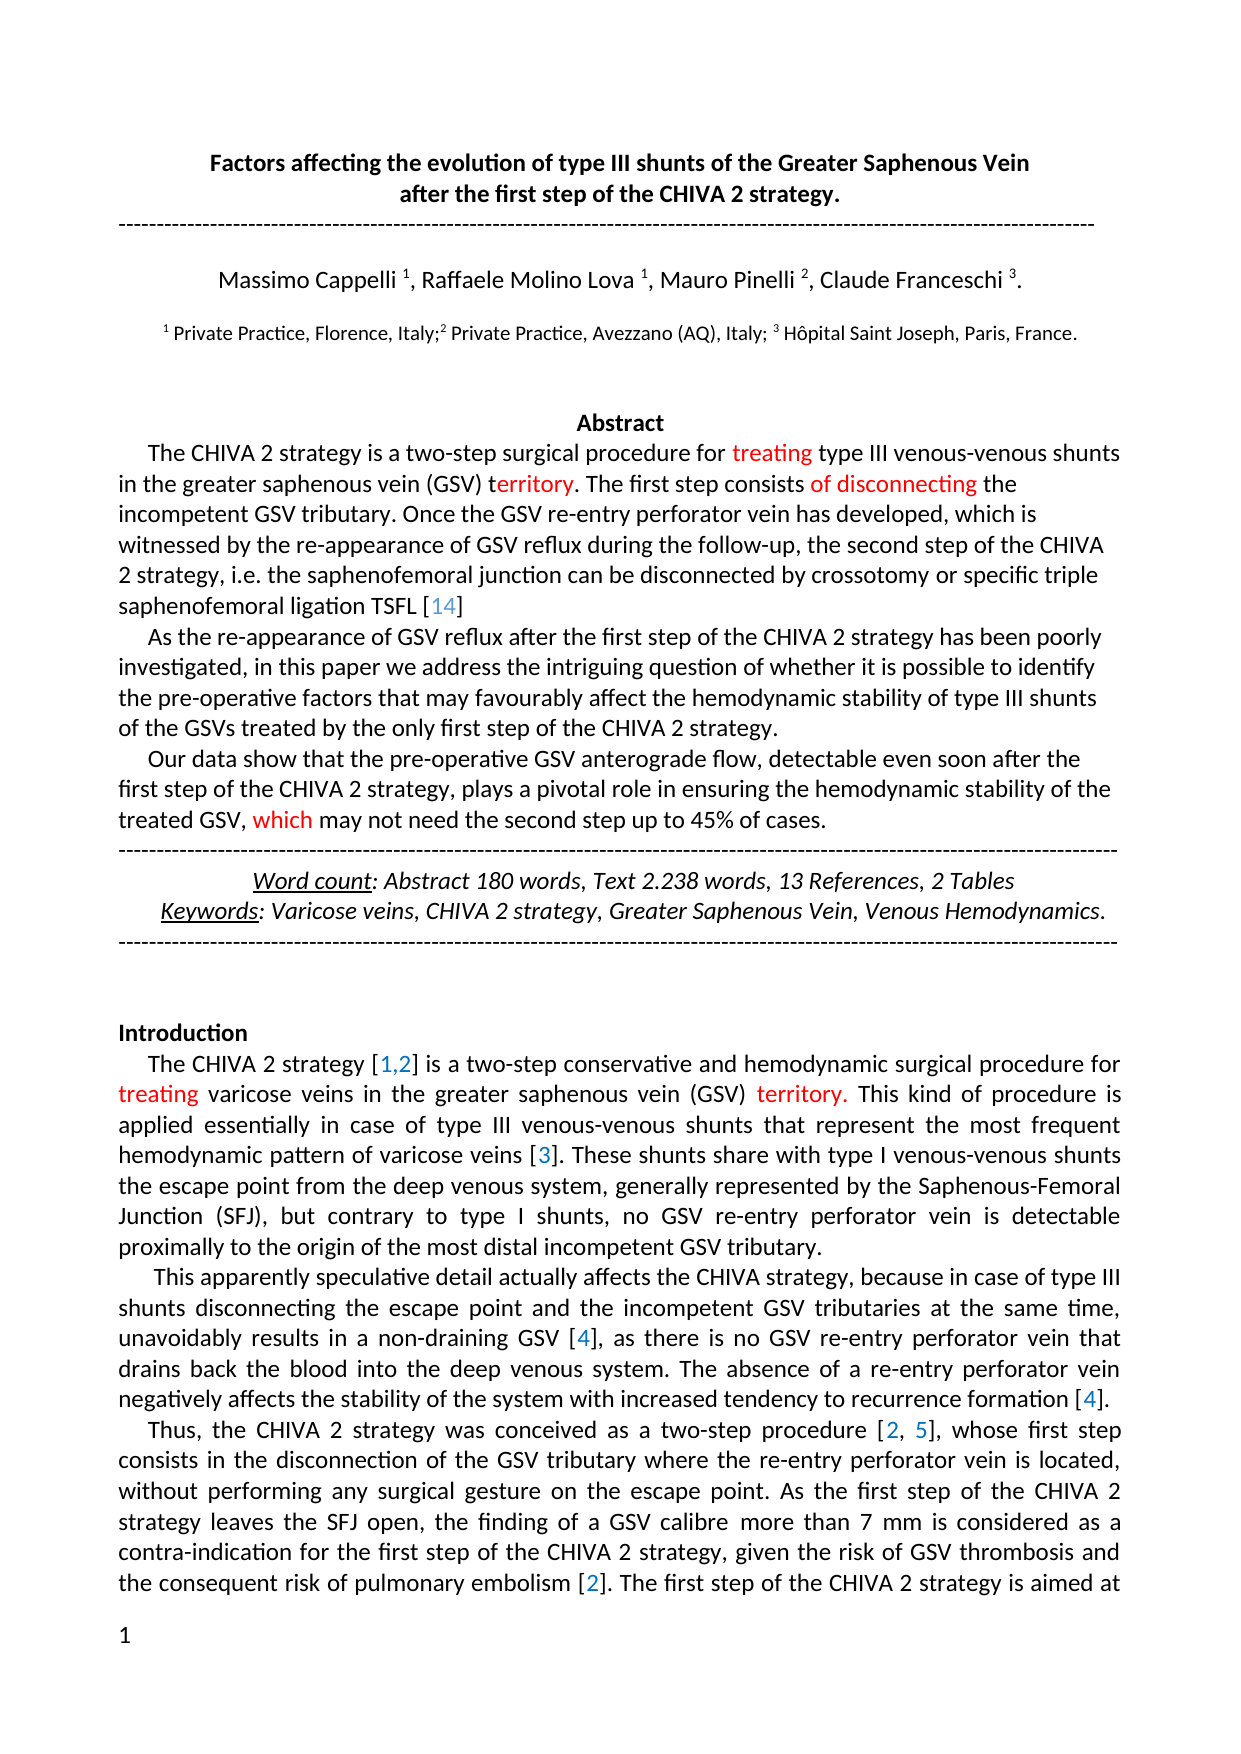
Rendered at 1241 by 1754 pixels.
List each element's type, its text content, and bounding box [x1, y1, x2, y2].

text The CHIVA 2 strategy is a two-step surgical procedure for treating type III venous-venous shunts in the greater saphenous vein (GSV) territory. The first step consists of disconnecting the incompetent GSV tributary. Once the GSV re-entry perforator vein has developed, which is witnessed by the re-appearance of GSV reflux during the follow-up, the second step of the CHIVA 2 strategy, i.e. the saphenofemoral junction can be disconnected by crossotomy or specific triple saphenofemoral ligation TSFL [14] [118, 437, 1122, 621]
text Abstract [118, 407, 1122, 437]
text Factors affecting the evolution of type III shunts of the Greater Saphenous Vein [118, 148, 1122, 178]
text ----------------------------------------------------------------------------------------------------------------------------------- [118, 834, 1122, 865]
text after the first step of the CHIVA 2 strategy. [118, 178, 1122, 209]
text Our data show that the pre-operative GSV anterograde flow, detectable even soon after the first step of the CHIVA 2 strategy, plays a pivotal role in ensuring the hemodynamic stability of the treated GSV, which may not need the second step up to 45% of cases. [118, 743, 1122, 834]
text -------------------------------------------------------------------------------------------------------------------------------- [118, 209, 1122, 239]
text ----------------------------------------------------------------------------------------------------------------------------------- [118, 926, 1122, 956]
text The CHIVA 2 strategy [1,2] is a two-step conservative and hemodynamic surgical procedure for treating varicose veins in the greater saphenous vein (GSV) territory. This kind of procedure is applied essentially in case of type III venous-venous shunts that represent the most frequent hemodynamic pattern of varicose veins [3]. These shunts share with type I venous-venous shunts the escape point from the deep venous system, generally represented by the Saphenous-Femoral Junction (SFJ), but contrary to type I shunts, no GSV re-entry perforator vein is detectable proximally to the origin of the most distal incompetent GSV tributary. [118, 1048, 1122, 1262]
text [118, 1414, 1122, 1597]
text Keywords: Varicose veins, CHIVA 2 strategy, Greater Saphenous Vein, Venous Hemodynamics. [118, 895, 1122, 926]
text This apparently speculative detail actually affects the CHIVA strategy, because in case of type III shunts disconnecting the escape point and the incompetent GSV tributaries at the same time, unavoidably results in a non-draining GSV [4], as there is no GSV re-entry perforator vein that drains back the blood into the deep venous system. The absence of a re-entry perforator vein negatively affects the stability of the system with increased tendency to recurrence formation [4]. [118, 1262, 1122, 1414]
text 1 Private Practice, Florence, Italy;2 Private Practice, Avezzano (AQ), Italy; 3 Hôpital Saint Joseph, Paris, France. [118, 321, 1122, 346]
text Introduction [118, 1017, 1122, 1048]
text As the re-appearance of GSV reflux after the first step of the CHIVA 2 strategy has been poorly investigated, in this paper we address the intriguing question of whether it is possible to identify the pre-operative factors that may favourably affect the hemodynamic stability of type III shunts of the GSVs treated by the only first step of the CHIVA 2 strategy. [118, 621, 1122, 743]
text Word count: Abstract 180 words, Text 2.238 words, 13 References, 2 Tables [118, 865, 1122, 895]
text Massimo Cappelli 1, Raffaele Molino Lova 1, Mauro Pinelli 2, Claude Franceschi 3. [118, 264, 1122, 295]
